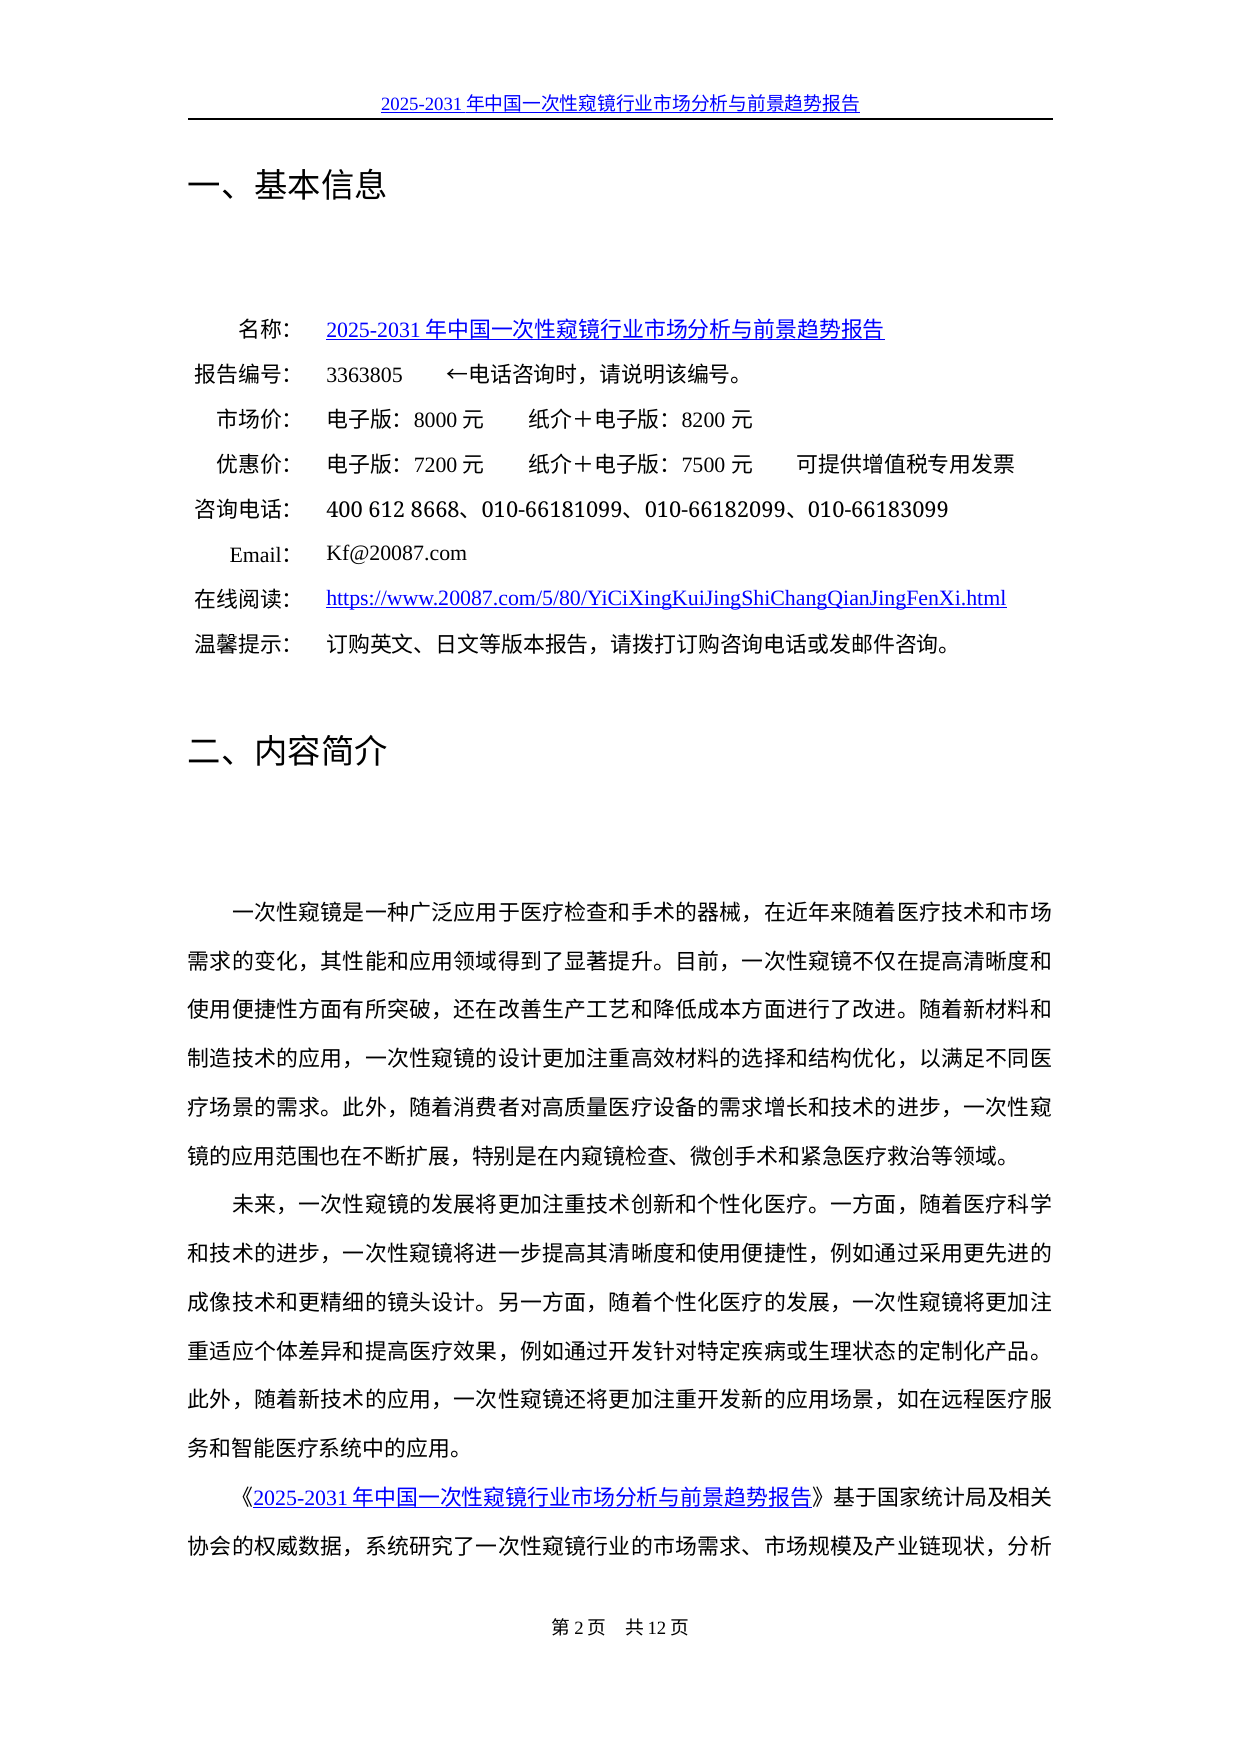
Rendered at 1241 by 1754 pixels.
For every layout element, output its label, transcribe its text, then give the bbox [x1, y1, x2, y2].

table_cell [315, 582, 1073, 627]
table_cell 在线阅读： [167, 582, 315, 627]
table_cell 优惠价： [167, 447, 315, 492]
table_cell 咨询电话： [167, 492, 315, 537]
table_cell 电子版：7200 元 纸介＋电子版：7500 元 可提供增值税专用发票 [315, 447, 1073, 492]
table_cell 400 612 8668、010-66181099、010-66182099、010-66183099 [315, 492, 1073, 537]
table_cell Email： [167, 537, 315, 582]
table_cell 温馨提示： [167, 627, 315, 672]
table_header 名称： [167, 312, 315, 357]
table_cell 电子版：8000 元 纸介＋电子版：8200 元 [315, 402, 1073, 447]
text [187, 894, 1053, 1561]
table_cell Kf@20087.com [315, 537, 1073, 582]
table_cell 报告编号： [167, 357, 315, 402]
title 二、内容简介 [187, 717, 1053, 782]
table_header 2025-2031年中国一次性窥镜行业市场分析与前景趋势报告 [315, 312, 1073, 357]
title 一、基本信息 [187, 150, 1053, 215]
table_cell 市场价： [167, 402, 315, 447]
table_cell 3363805 ←电话咨询时，请说明该编号。 [315, 357, 1073, 402]
table_cell 订购英文、日文等版本报告，请拨打订购咨询电话或发邮件咨询。 [315, 627, 1073, 672]
